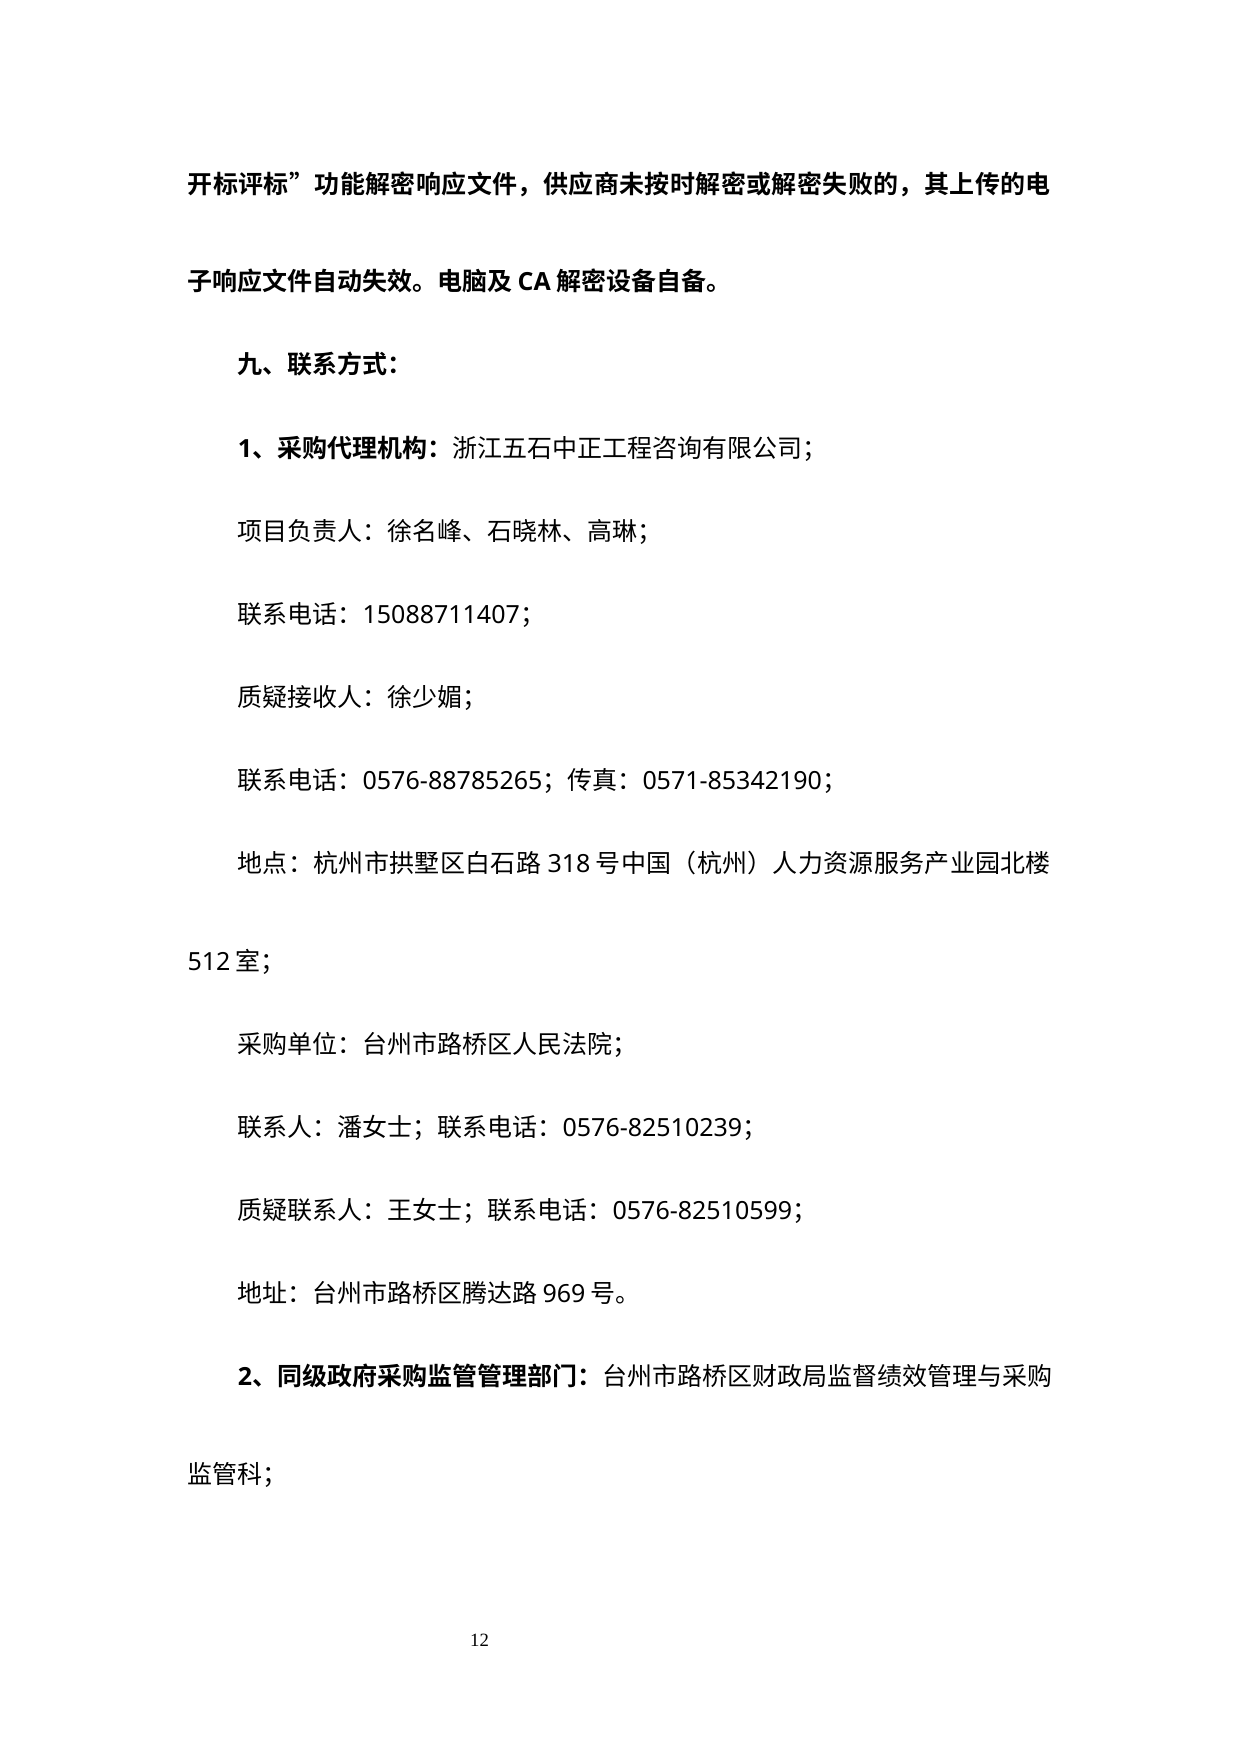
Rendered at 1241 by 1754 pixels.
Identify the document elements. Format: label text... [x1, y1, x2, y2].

text 联系人：潘女士；联系电话：0576-82510239； [187, 1093, 1053, 1158]
text 联系电话：0576-88785265；传真：0571-85342190； [187, 746, 1053, 811]
text 质疑联系人：王女士；联系电话：0576-82510599； [187, 1176, 1053, 1241]
text 联系电话：15088711407； [187, 580, 1053, 645]
text 地点：杭州市拱墅区白石路318号中国（杭州）人力资源服务产业园北楼512室； [187, 829, 1053, 992]
text 采购单位：台州市路桥区人民法院； [187, 1010, 1053, 1075]
text 质疑接收人：徐少媚； [187, 663, 1053, 728]
text 地址：台州市路桥区腾达路969号。 [187, 1259, 1053, 1324]
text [187, 150, 1053, 312]
text 1、采购代理机构：浙江五石中正工程咨询有限公司； [187, 414, 1053, 479]
text 2、同级政府采购监管管理部门：台州市路桥区财政局监督绩效管理与采购监管科； [187, 1342, 1053, 1505]
text 项目负责人：徐名峰、石晓林、高琳； [187, 497, 1053, 562]
text 九、联系方式： [187, 331, 1053, 396]
